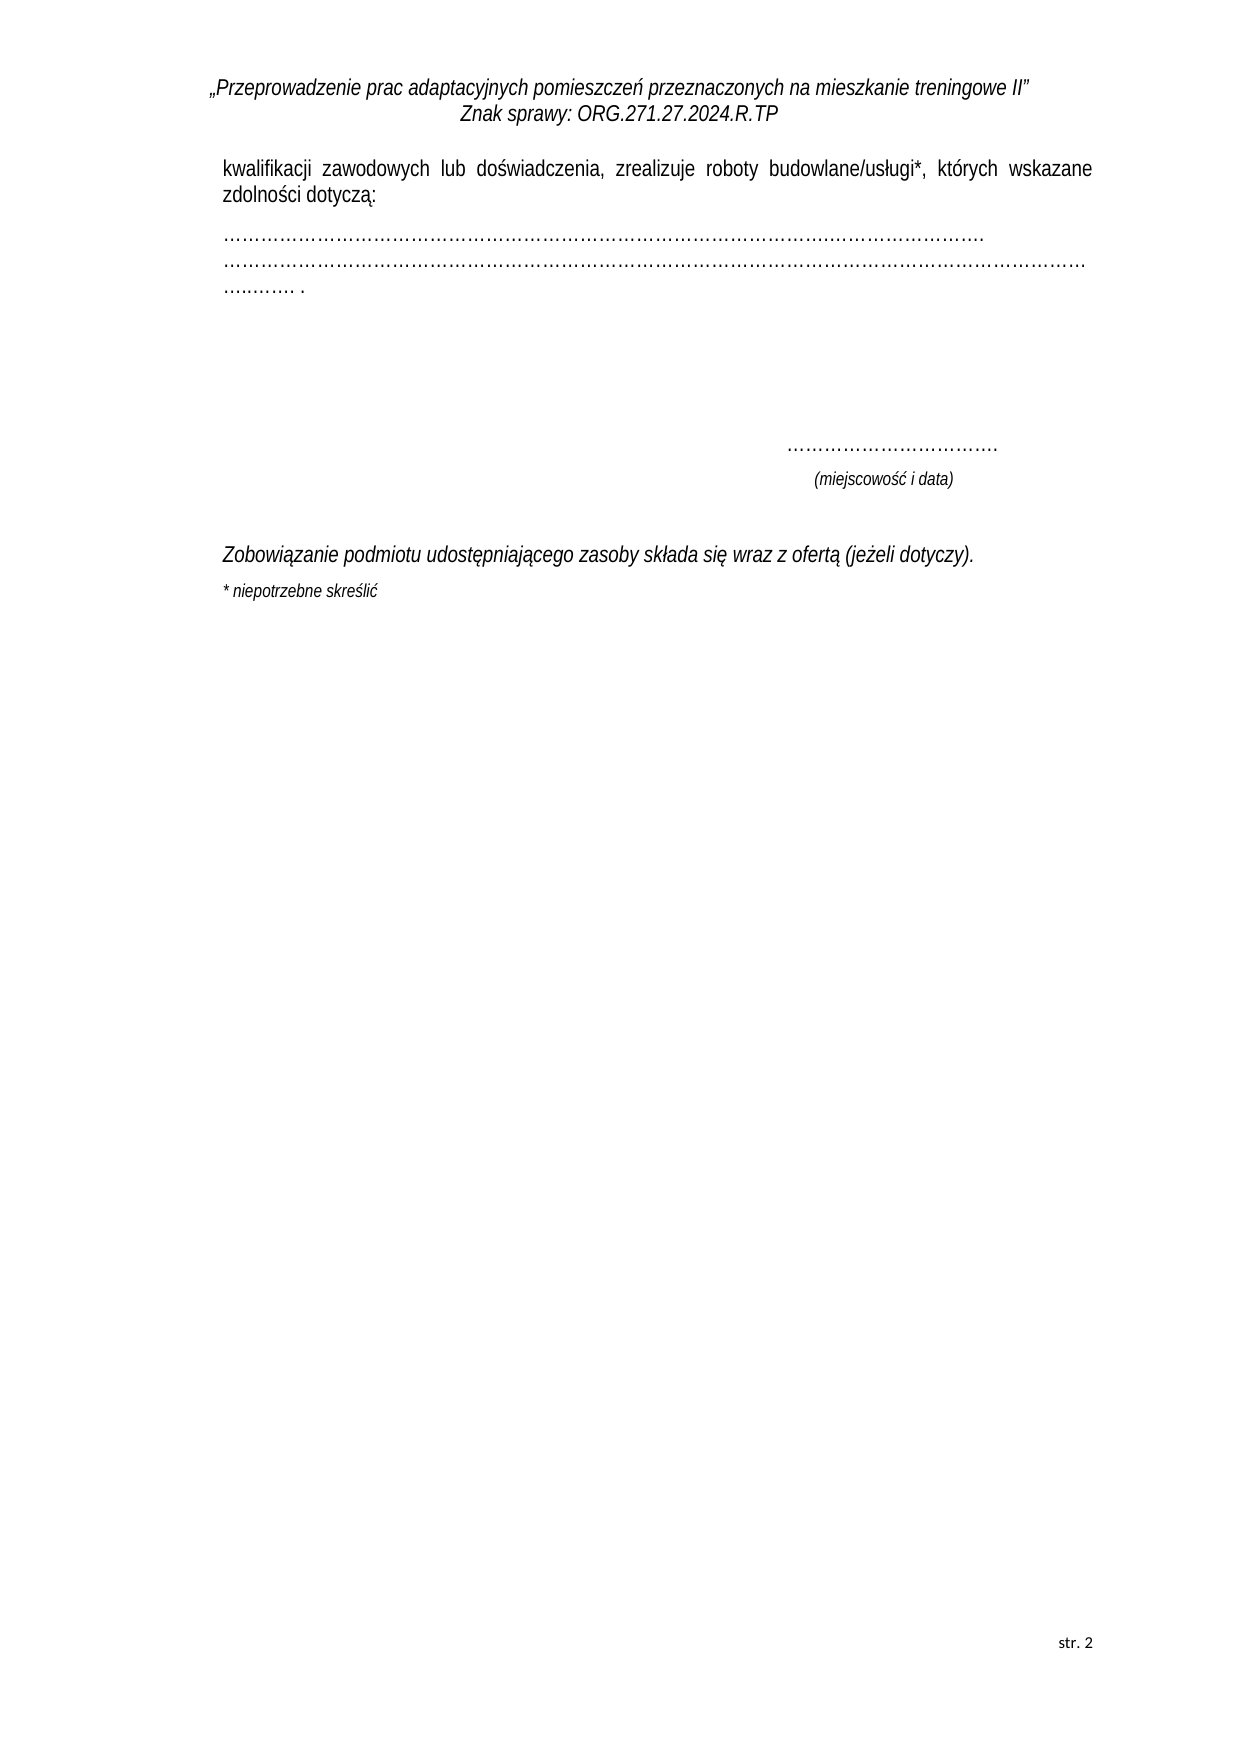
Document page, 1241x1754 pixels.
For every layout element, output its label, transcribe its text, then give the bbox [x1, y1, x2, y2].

list Zobowiązanie podmiotu udostępniającego zasoby składa się wraz z ofertą (jeżeli dotyczy). [223, 541, 1093, 568]
list (miejscowość i data) [223, 468, 1093, 490]
list …………………………………………………………………………………….…………………….……………………………………………………………………………………………………………………………..……. . [223, 220, 1093, 299]
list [223, 154, 1093, 207]
list * niepotrzebne skreślić [223, 580, 1093, 602]
list ……………………………. [223, 429, 1093, 456]
